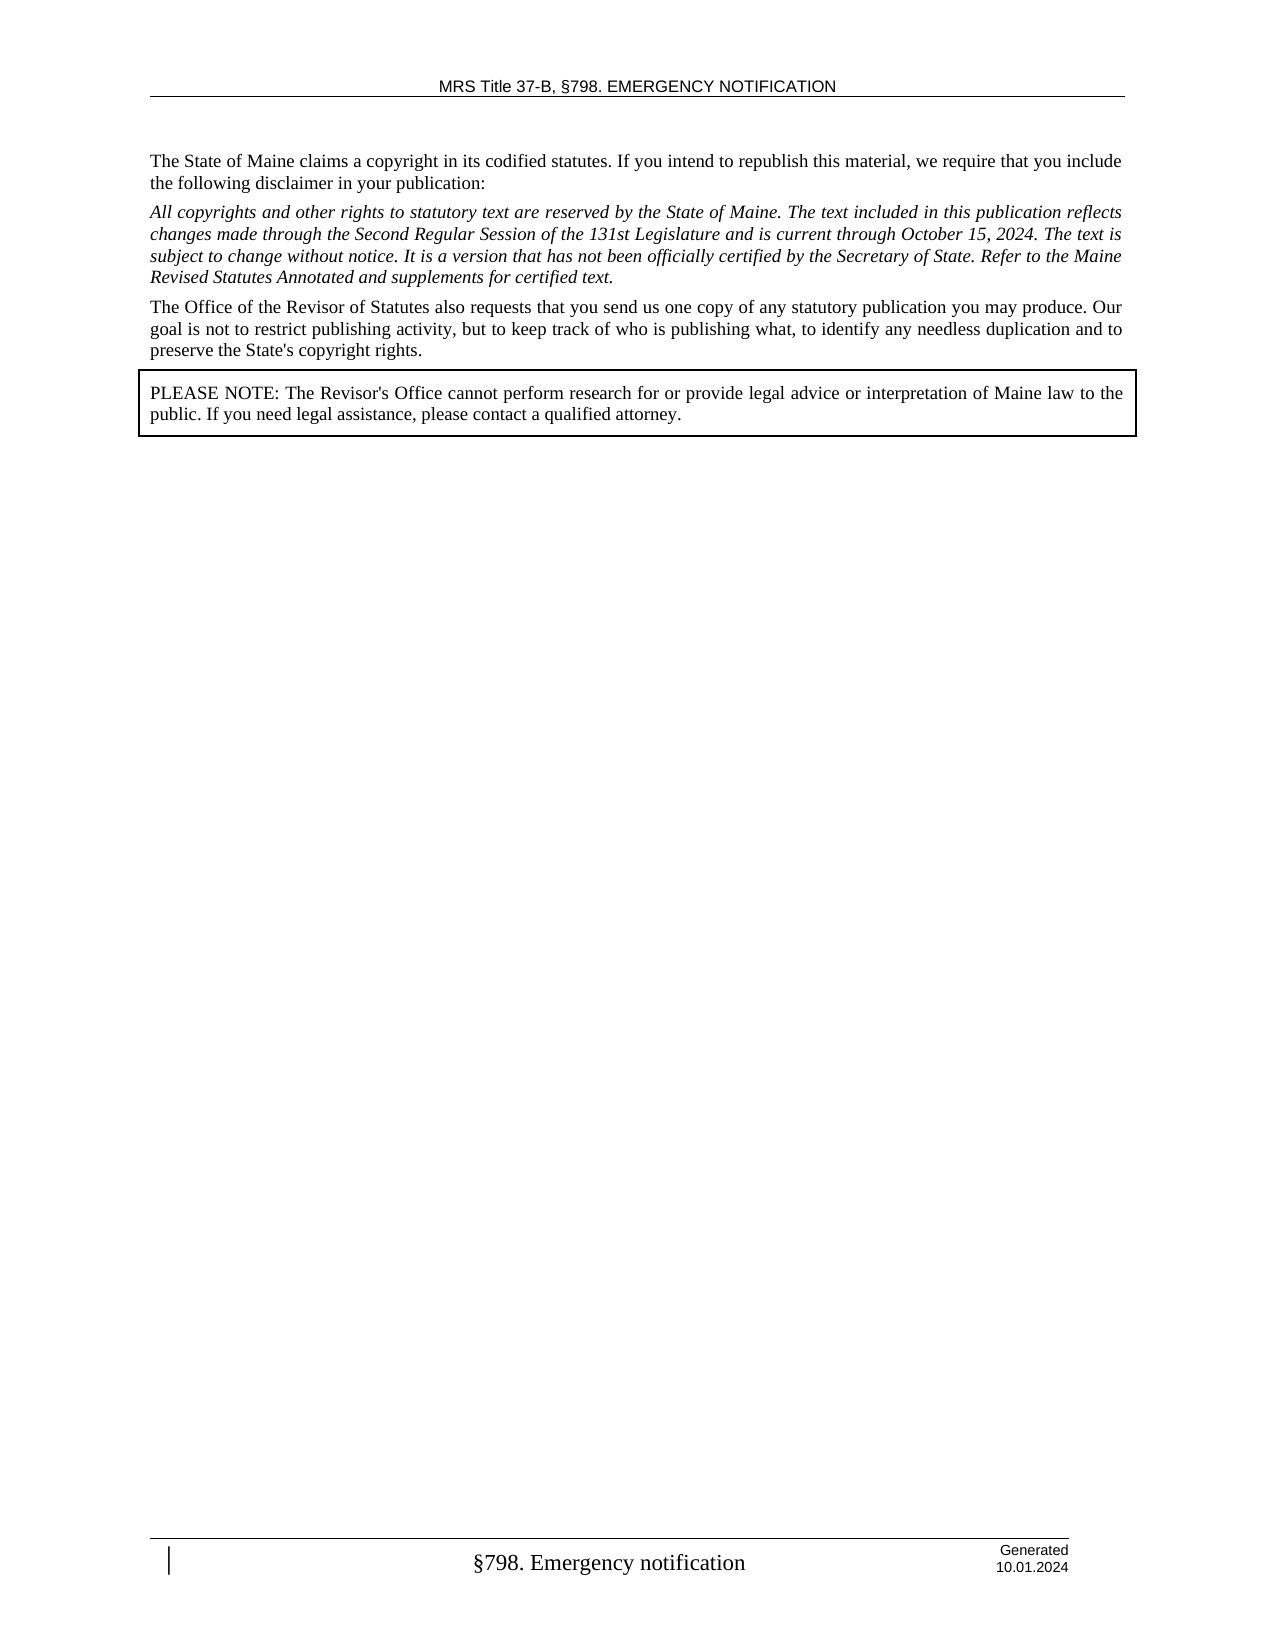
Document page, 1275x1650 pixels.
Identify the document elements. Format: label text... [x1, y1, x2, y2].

text All copyrights and other rights to statutory text are reserved by the State of Maine. The text included in this publication reflects changes made through the Second Regular Session of the 131st Legislature and is current through October 15, 2024 . The text is subject to change without notice. It is a version that has not been officially certified by the Secretary of State. Refer to the Maine Revised Statutes Annotated and supplements for certified text. [150, 201, 1125, 288]
text PLEASE NOTE: The Revisor's Office cannot perform research for or provide legal advice or interpretation of Maine law to the public. If you need legal assistance, please contact a qualified attorney. [140, 371, 1135, 435]
text The State of Maine claims a copyright in its codified statutes. If you intend to republish this material, we require that you include the following disclaimer in your publication: [150, 150, 1125, 193]
text The Office of the Revisor of Statutes also requests that you send us one copy of any statutory publication you may produce. Our goal is not to restrict publishing activity, but to keep track of who is publishing what, to identify any needless duplication and to preserve the State's copyright rights. [150, 296, 1125, 361]
